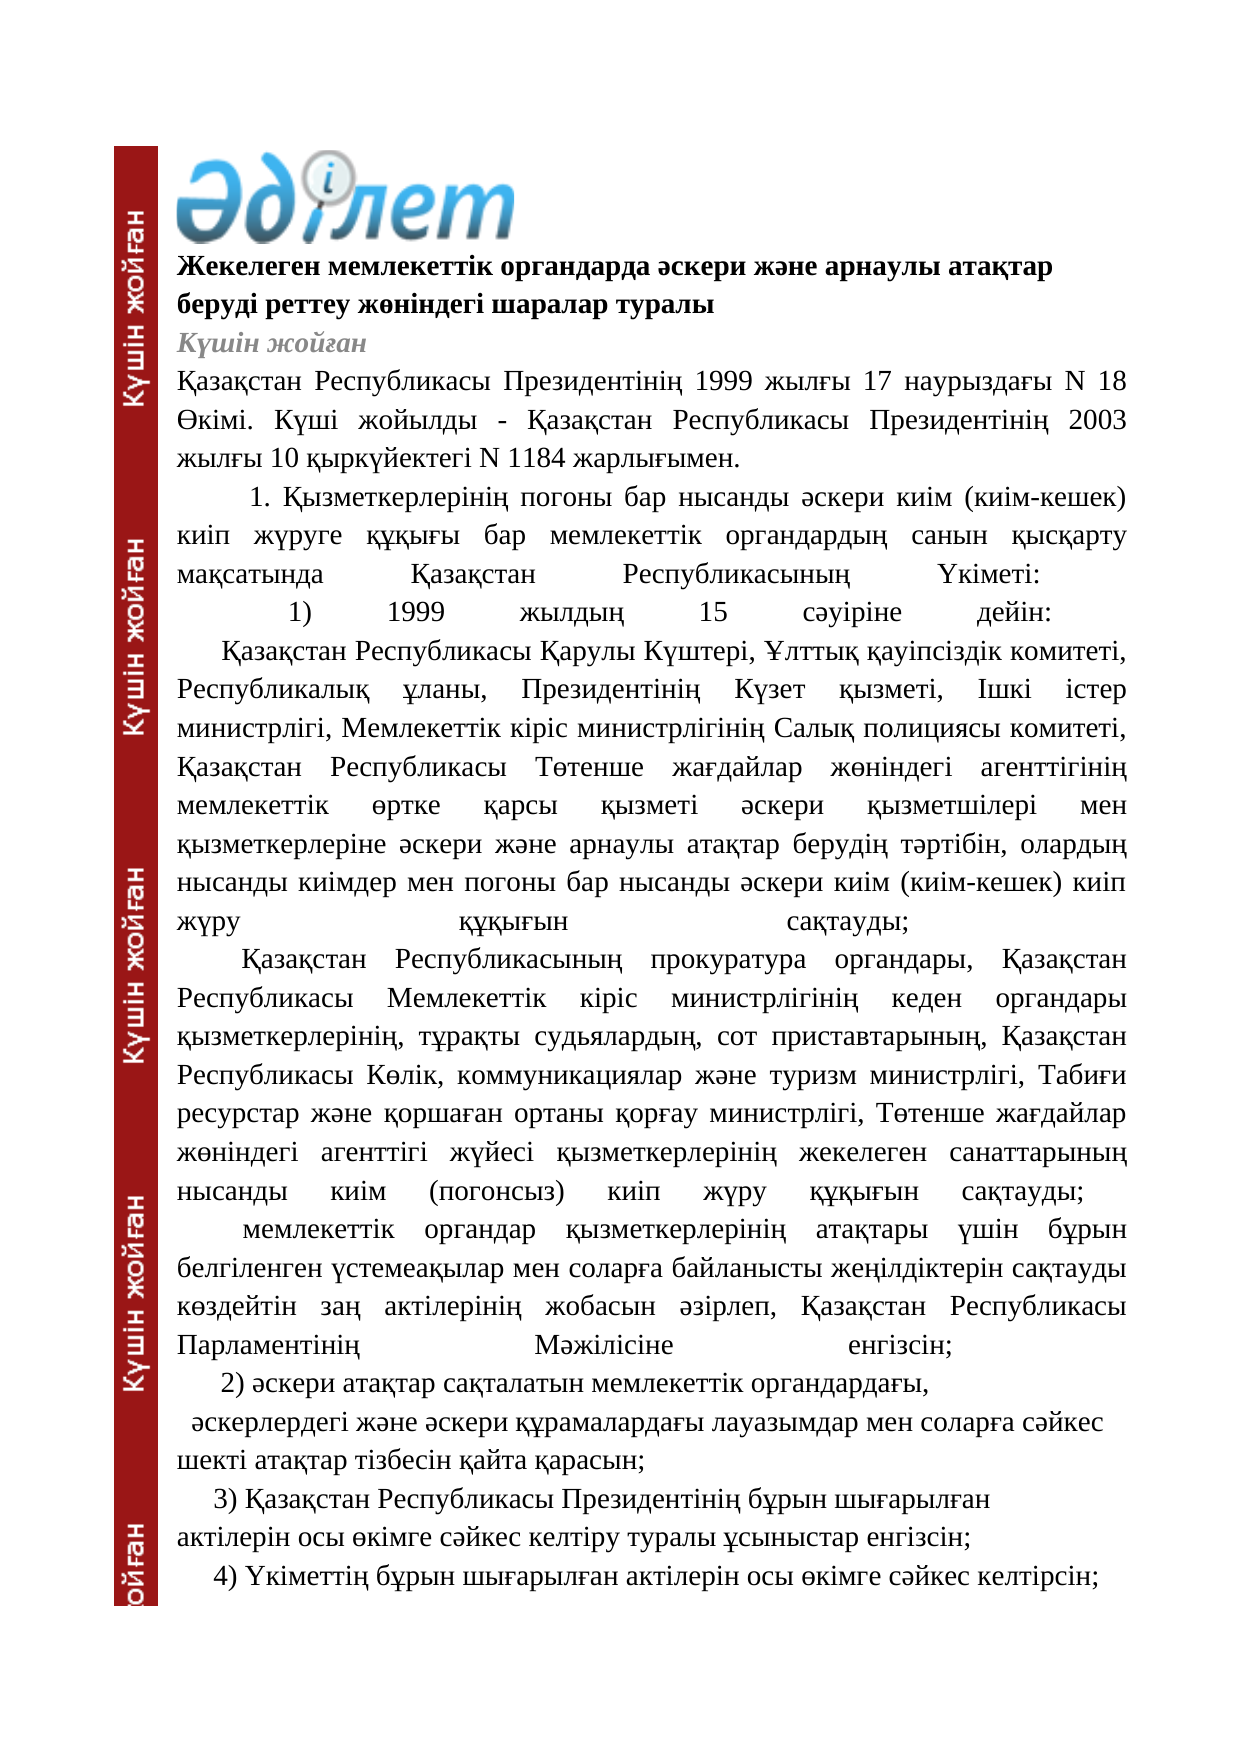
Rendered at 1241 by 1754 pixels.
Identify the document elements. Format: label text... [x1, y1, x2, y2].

text актілерін осы өкімге сәйкес келтіру туралы ұсыныстар енгізсін; [112, 1519, 1128, 1553]
text әскерлердегі және әскери құрамалардағы лауазымдар мен соларға сәйкес [112, 1404, 1128, 1437]
picture [114, 474, 158, 479]
text 1. Қызметкерлерінің погоны бар нысанды әскери киім (киім-кешек) киіп жүруге құқығы бар мемлекеттік органдардың санын қысқарту мақсатында Қазақстан Республикасының Үкіметі: 1) 1999 жылдың 15 сәуіріне дейін: Қазақстан Республикасы Қарулы Күштері, Ұлттық қауіпсіздік комитеті, Республикалық ұланы, Президентінің Күзет қызметі, Ішкі істер министрлігі, Мемлекеттік кіріс министрлігінің Салық полициясы комитеті, Қазақстан Республикасы Төтенше жағдайлар жөніндегі агенттігінің мемлекеттік өртке қарсы қызметі әскери қызметшілері мен қызметкерлеріне әскери және арнаулы атақтар берудің тәртібін, олардың нысанды киімдер мен погоны бар нысанды әскери киім (киім-кешек) киіп жүру құқығын сақтауды; Қазақстан Республикасының прокуратура органдары, Қазақстан Республикасы Мемлекеттік кіріс министрлігінің кеден органдары қызметкерлерінің, тұрақты судьялардың, сот приставтарының, Қазақстан Республикасы Көлік, коммуникациялар және туризм министрлігі, Табиғи ресурстар және қоршаған ортаны қорғау министрлігі, Төтенше жағдайлар жөніндегі агенттігі жүйесі қызметкерлерінің жекелеген санаттарының нысанды киім (погонсыз) киіп жүру құқығын сақтауды; мемлекеттік органдар қызметкерлерінің атақтары үшін бұрын белгіленген үстемеақылар мен соларға байланысты жеңілдіктерін сақтауды көздейтін заң актілерінің жобасын әзірлеп, Қазақстан Республикасы Парламентінің Мәжілісіне енгізсін; 2) әскери атақтар сақталатын мемлекеттік органдардағы, [112, 479, 1128, 1399]
text Күшін жойған [112, 325, 1128, 358]
text Қазақстан Республикасы Президентінің 1999 жылғы 17 наурыздағы N 18 Өкімі. Күші жойылды - Қазақстан Республикасы Президентінің 2003 жылғы 10 қыркүйектегі N 1184 жарлығымен. [112, 363, 1128, 474]
text 4) Үкіметтің бұрын шығарылған актілерін осы өкімге сәйкес келтірсін; [112, 1558, 1128, 1592]
picture [176, 150, 515, 244]
text 3) Қазақстан Республикасы Президентінің бұрын шығарылған [112, 1481, 1128, 1514]
picture [114, 320, 158, 325]
picture [114, 1437, 158, 1442]
text шекті атақтар тізбесін қайта қарасын; [112, 1442, 1128, 1476]
picture [114, 1399, 158, 1404]
text Жекелеген мемлекеттік органдарда әскери және арнаулы атақтар беруді реттеу жөніндегі шаралар туралы [112, 248, 1128, 320]
picture [114, 146, 158, 248]
picture [114, 1592, 158, 1606]
picture [114, 1514, 158, 1519]
picture [114, 1476, 158, 1481]
picture [114, 1553, 158, 1558]
picture [114, 358, 158, 363]
